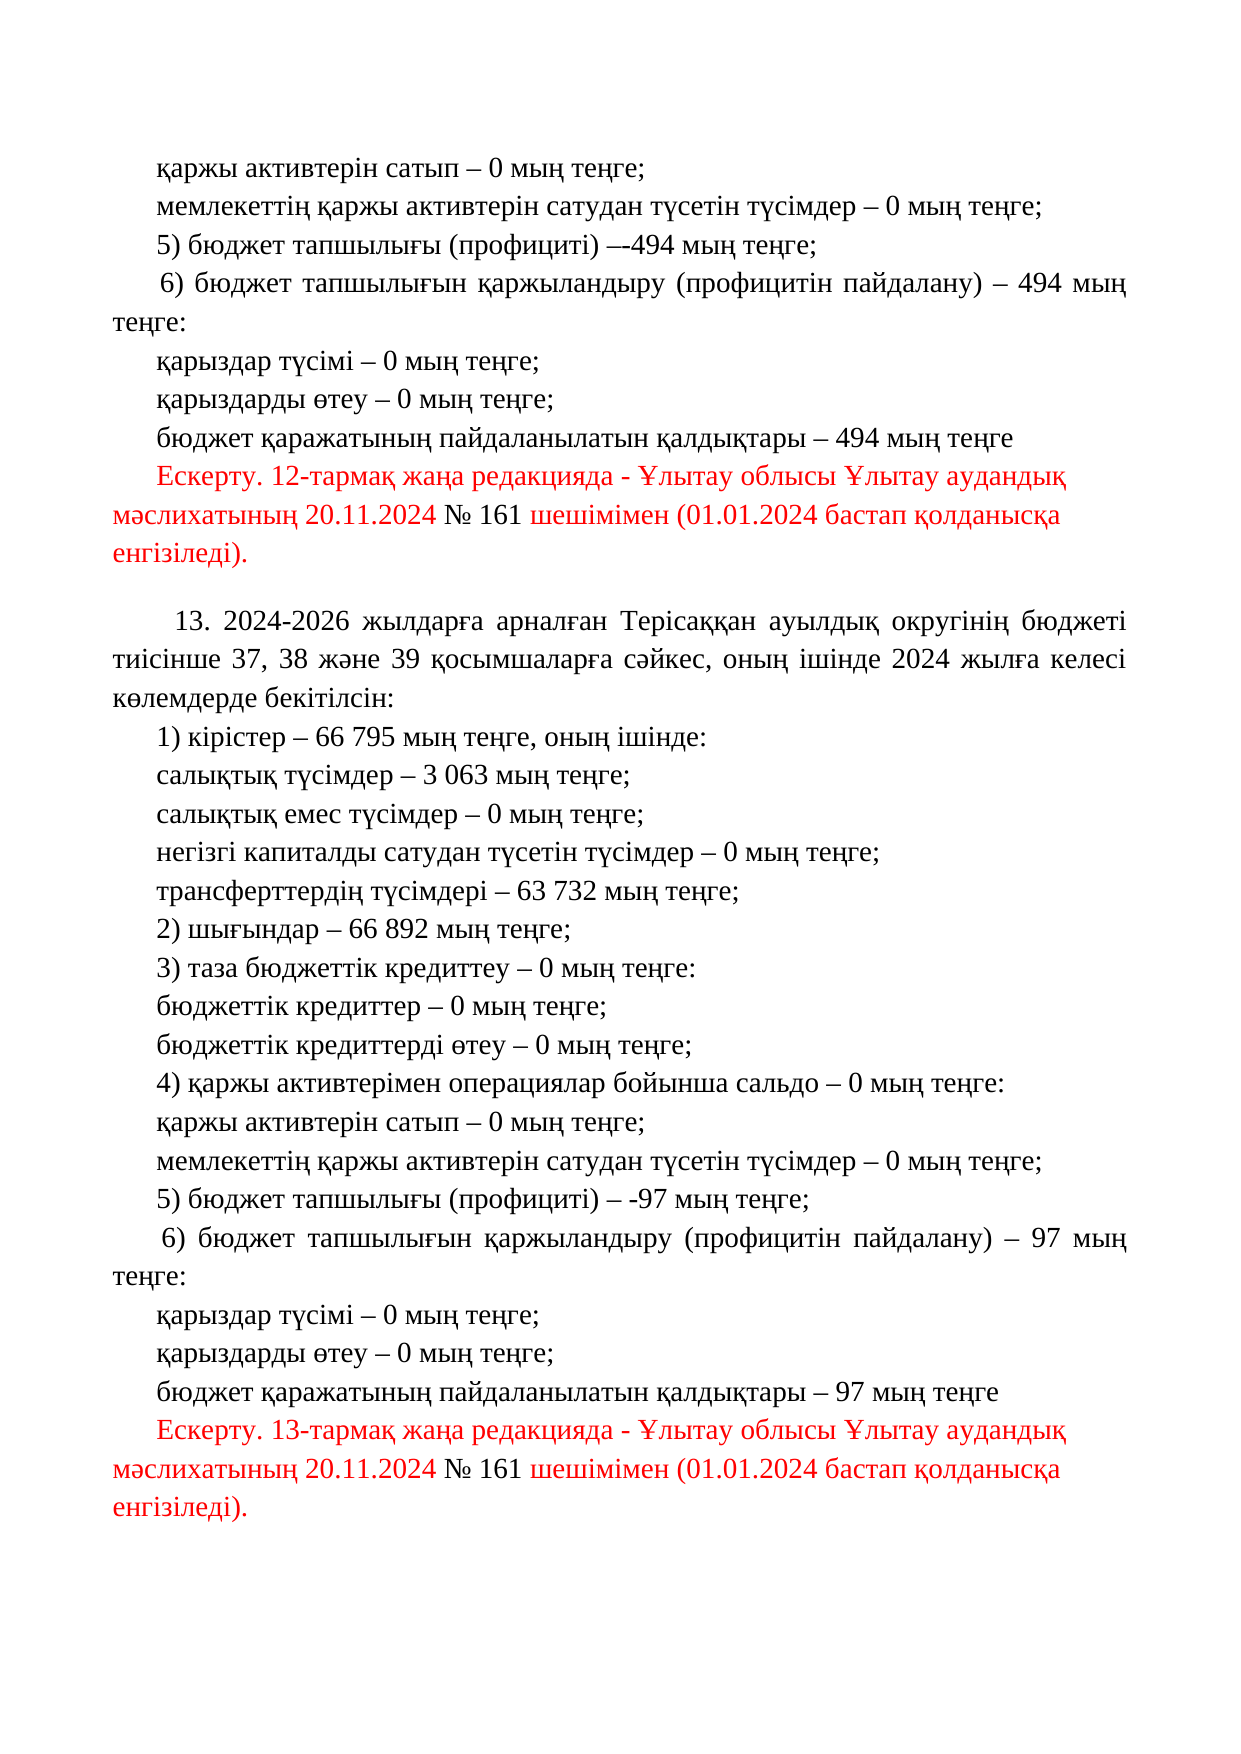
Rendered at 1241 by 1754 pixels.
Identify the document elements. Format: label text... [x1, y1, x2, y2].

text қарыздар түсімі – 0 мың теңге; [112, 1297, 1128, 1330]
text 5) бюджет тапшылығы (профициті) – -97 мың теңге; [112, 1181, 1128, 1215]
text 13. 2024-2026 жылдарға арналған Терісаққан ауылдық округінің бюджеті тиісінше 37, 38 және 39 қосымшаларға сәйкес, оның ішінде 2024 жылға келесі көлемдерде бекітілсін: [112, 603, 1128, 714]
text негізгі капиталды сатудан түсетін түсімдер – 0 мың теңге; [112, 834, 1128, 868]
text 2) шығындар – 66 892 мың теңге; [112, 911, 1128, 945]
text 4) қаржы активтерімен операциялар бойынша сальдо – 0 мың теңге: [112, 1066, 1128, 1099]
text 5) бюджет тапшылығы (профициті) –-494 мың теңге; [112, 227, 1128, 261]
text 6) бюджет тапшылығын қаржыландыру (профицитін пайдалану) – 494 мың теңге: [112, 266, 1128, 338]
text қарыздарды өтеу – 0 мың теңге; [112, 381, 1128, 415]
text қаржы активтерін сатып – 0 мың теңге; [112, 150, 1128, 183]
text мемлекеттің қаржы активтерін сатудан түсетін түсімдер – 0 мың теңге; [112, 1143, 1128, 1176]
text мемлекеттің қаржы активтерін сатудан түсетін түсімдер – 0 мың теңге; [112, 188, 1128, 222]
text бюджет қаражатының пайдаланылатын қалдықтары – 97 мың теңге [112, 1374, 1128, 1407]
text салықтық емес түсімдер – 0 мың теңге; [112, 796, 1128, 829]
text бюджеттік кредиттерді өтеу – 0 мың теңге; [112, 1027, 1128, 1061]
text Ескерту. 12-тармақ жаңа редакцияда - Ұлытау облысы Ұлытау аудандық мәслихатының 20.11.2024 № 161 шешімімен (01.01.2024 бастап қолданысқа енгізіледі). [112, 458, 1128, 599]
text бюджеттік кредиттер – 0 мың теңге; [112, 988, 1128, 1022]
text қаржы активтерін сатып – 0 мың теңге; [112, 1104, 1128, 1138]
text 1) кірістер – 66 795 мың теңге, оның ішінде: [112, 719, 1128, 752]
text 6) бюджет тапшылығын қаржыландыру (профицитін пайдалану) – 97 мың теңге: [112, 1220, 1128, 1292]
text қарыздарды өтеу – 0 мың теңге; [112, 1335, 1128, 1369]
text Ескерту. 13-тармақ жаңа редакцияда - Ұлытау облысы Ұлытау аудандық мәслихатының 20.11.2024 № 161 шешімімен (01.01.2024 бастап қолданысқа енгізіледі). [112, 1412, 1128, 1553]
text қарыздар түсімі – 0 мың теңге; [112, 343, 1128, 376]
text салықтық түсімдер – 3 063 мың теңге; [112, 757, 1128, 791]
text бюджет қаражатының пайдаланылатын қалдықтары – 494 мың теңге [112, 420, 1128, 453]
text трансферттердің түсімдері – 63 732 мың теңге; [112, 873, 1128, 906]
text 3) таза бюджеттік кредиттеу – 0 мың теңге: [112, 950, 1128, 983]
